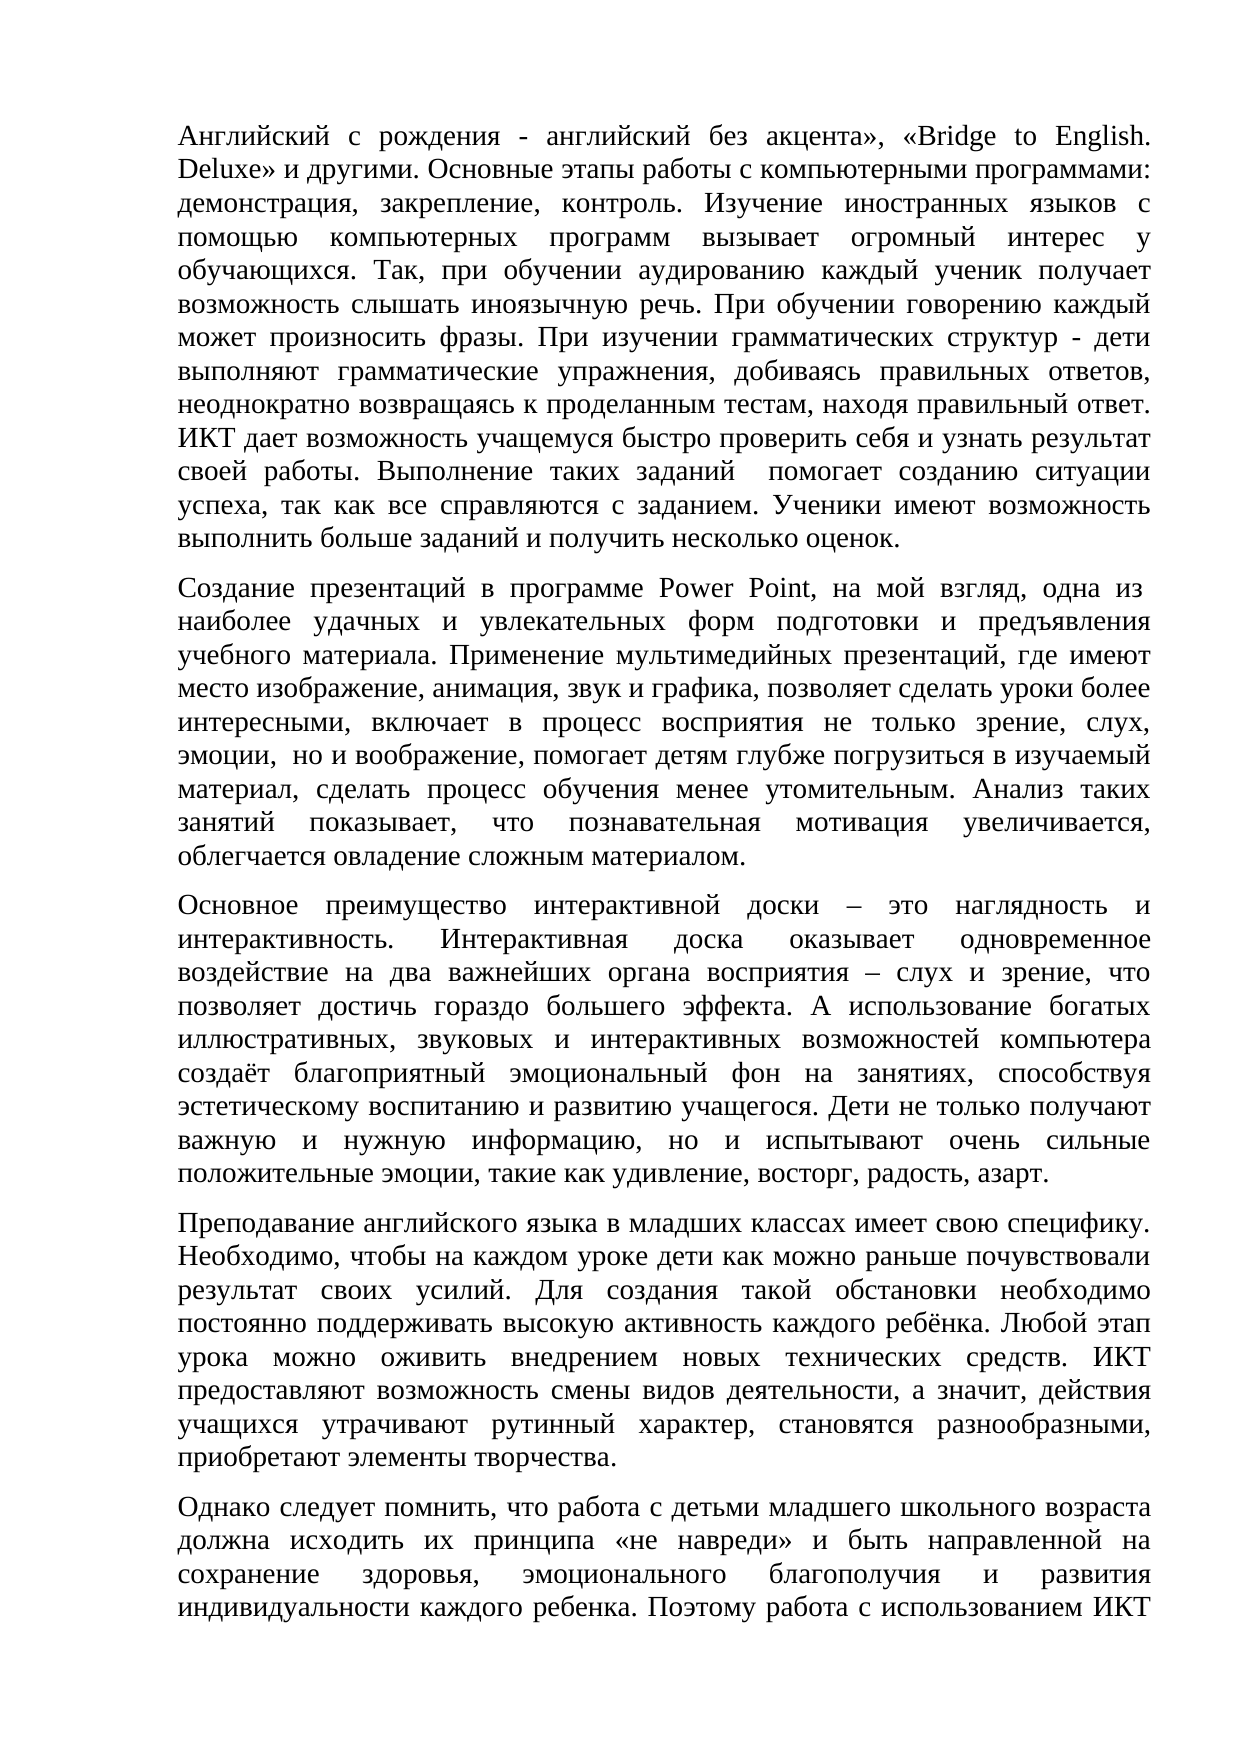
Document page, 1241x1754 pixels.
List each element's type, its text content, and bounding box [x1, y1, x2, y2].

text Создание презентаций в программе Power Point, на мой взгляд, одна из наиболее удачных и увлекательных форм подготовки и предъявления учебного материала. Применение мультимедийных презентаций, где имеют место изображение, анимация, звук и графика, позволяет сделать уроки более интересными, включает в процесс восприятия не только зрение, слух, эмоции, но и воображение, помогает детям глубже погрузиться в изучаемый материал, сделать процесс обучения менее утомительным. Анализ таких занятий показывает, что познавательная мотивация увеличивается, облегчается овладение сложным материалом. [177, 570, 1152, 872]
text Преподавание английского языка в младших классах имеет свою специфику. Необходимо, чтобы на каждом уроке дети как можно раньше почувствовали результат своих усилий. Для создания такой обстановки необходимо постоянно поддерживать высокую активность каждого ребёнка. Любой этап урока можно оживить внедрением новых технических средств. ИКТ предоставляют возможность смены видов деятельности, а значит, действия учащихся утрачивают рутинный характер, становятся разнообразными, приобретают элементы творчества. [177, 1205, 1152, 1473]
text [177, 1489, 1152, 1623]
text Основное преимущество интерактивной доски – это наглядность и интерактивность. Интерактивная доска оказывает одновременное воздействие на два важнейших органа восприятия – слух и зрение, что позволяет достичь гораздо большего эффекта. А использование богатых иллюстративных, звуковых и интерактивных возможностей компьютера создаёт благоприятный эмоциональный фон на занятиях, способствуя эстетическому воспитанию и развитию учащегося. Дети не только получают важную и нужную информацию, но и испытывают очень сильные положительные эмоции, такие как удивление, восторг, радость, азарт. [177, 887, 1152, 1189]
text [177, 118, 1152, 554]
